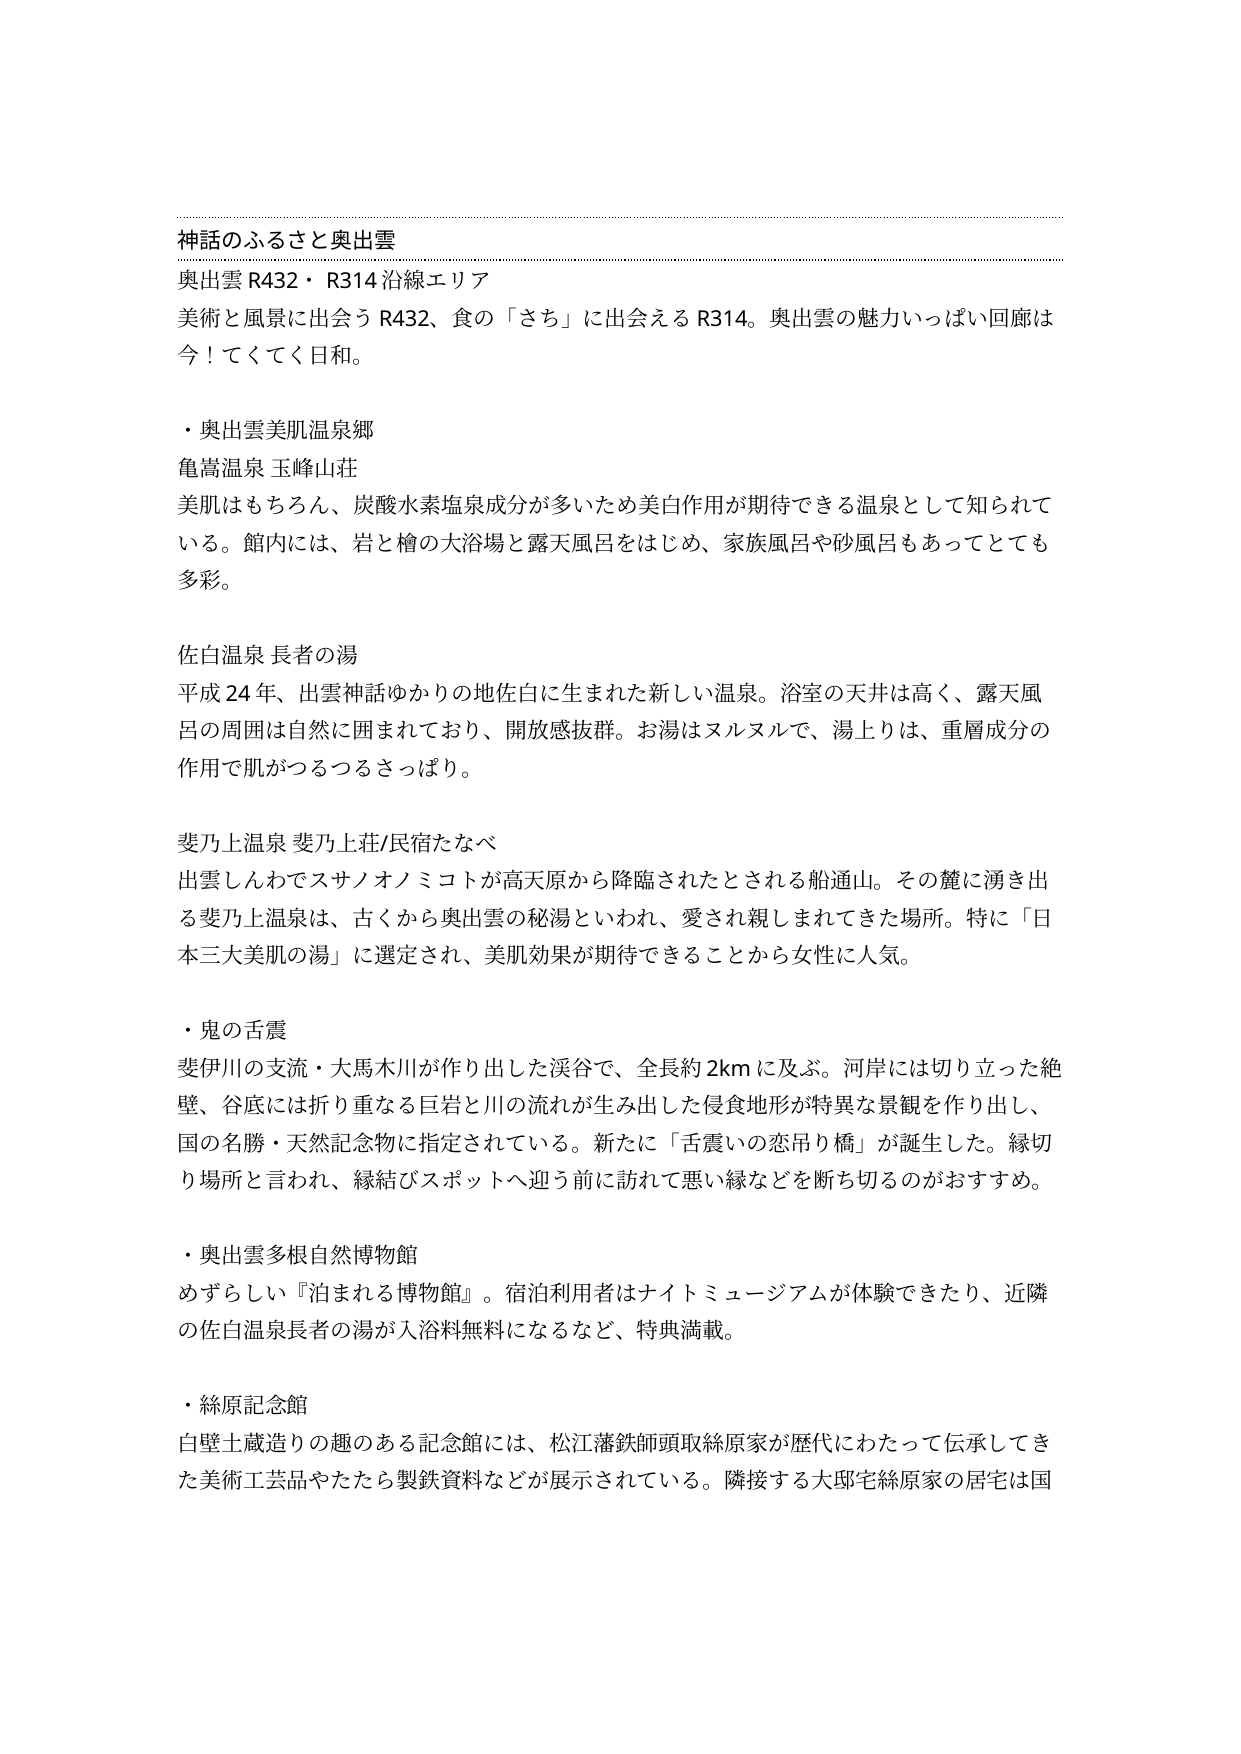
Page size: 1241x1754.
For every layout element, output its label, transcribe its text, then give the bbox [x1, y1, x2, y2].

text めずらしい『泊まれる博物館』。宿泊利用者はナイトミュージアムが体験できたり、近隣の佐白温泉長者の湯が入浴料無料になるなど、特典満載。 [177, 1273, 1063, 1348]
text 奥出雲R432・ R314沿線エリア [177, 261, 1063, 298]
text 出雲しんわでスサノオノミコトが高天原から降臨されたとされる船通山。その麓に湧き出る斐乃上温泉は、古くから奥出雲の秘湯といわれ、愛され親しまれてきた場所。特に「日本三大美肌の湯」に選定され、美肌効果が期待できることから女性に人気。 [177, 861, 1063, 973]
text 美術と風景に出会うR432、食の「さち」に出会えるR314。奥出雲の魅力いっぱい回廊は今！てくてく日和。 [177, 298, 1063, 373]
text 平成24年、出雲神話ゆかりの地佐白に生まれた新しい温泉。浴室の天井は高く、露天風呂の周囲は自然に囲まれており、開放感抜群。お湯はヌルヌルで、湯上りは、重層成分の作用で肌がつるつるさっぱり。 [177, 673, 1063, 786]
subtitle 神話のふるさと奥出雲 [177, 217, 1063, 261]
text ・絲原記念館 [177, 1386, 1063, 1423]
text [177, 1423, 1063, 1498]
text 斐伊川の支流・大馬木川が作り出した渓谷で、全長約2kmに及ぶ。河岸には切り立った絶壁、谷底には折り重なる巨岩と川の流れが生み出した侵食地形が特異な景観を作り出し、国の名勝・天然記念物に指定されている。新たに「舌震いの恋吊り橋」が誕生した。縁切り場所と言われ、縁結びスポットへ迎う前に訪れて悪い縁などを断ち切るのがおすすめ。 [177, 1048, 1063, 1198]
text ・奥出雲美肌温泉郷 [177, 411, 1063, 448]
text ・鬼の舌震 [177, 1011, 1063, 1048]
text 斐乃上温泉 斐乃上荘/民宿たなべ [177, 823, 1063, 861]
text 美肌はもちろん、炭酸水素塩泉成分が多いため美白作用が期待できる温泉として知られている。館内には、岩と檜の大浴場と露天風呂をはじめ、家族風呂や砂風呂もあってとても多彩。 [177, 486, 1063, 598]
text 亀嵩温泉 玉峰山荘 [177, 448, 1063, 486]
text ・奥出雲多根自然博物館 [177, 1236, 1063, 1273]
text 佐白温泉 長者の湯 [177, 636, 1063, 673]
